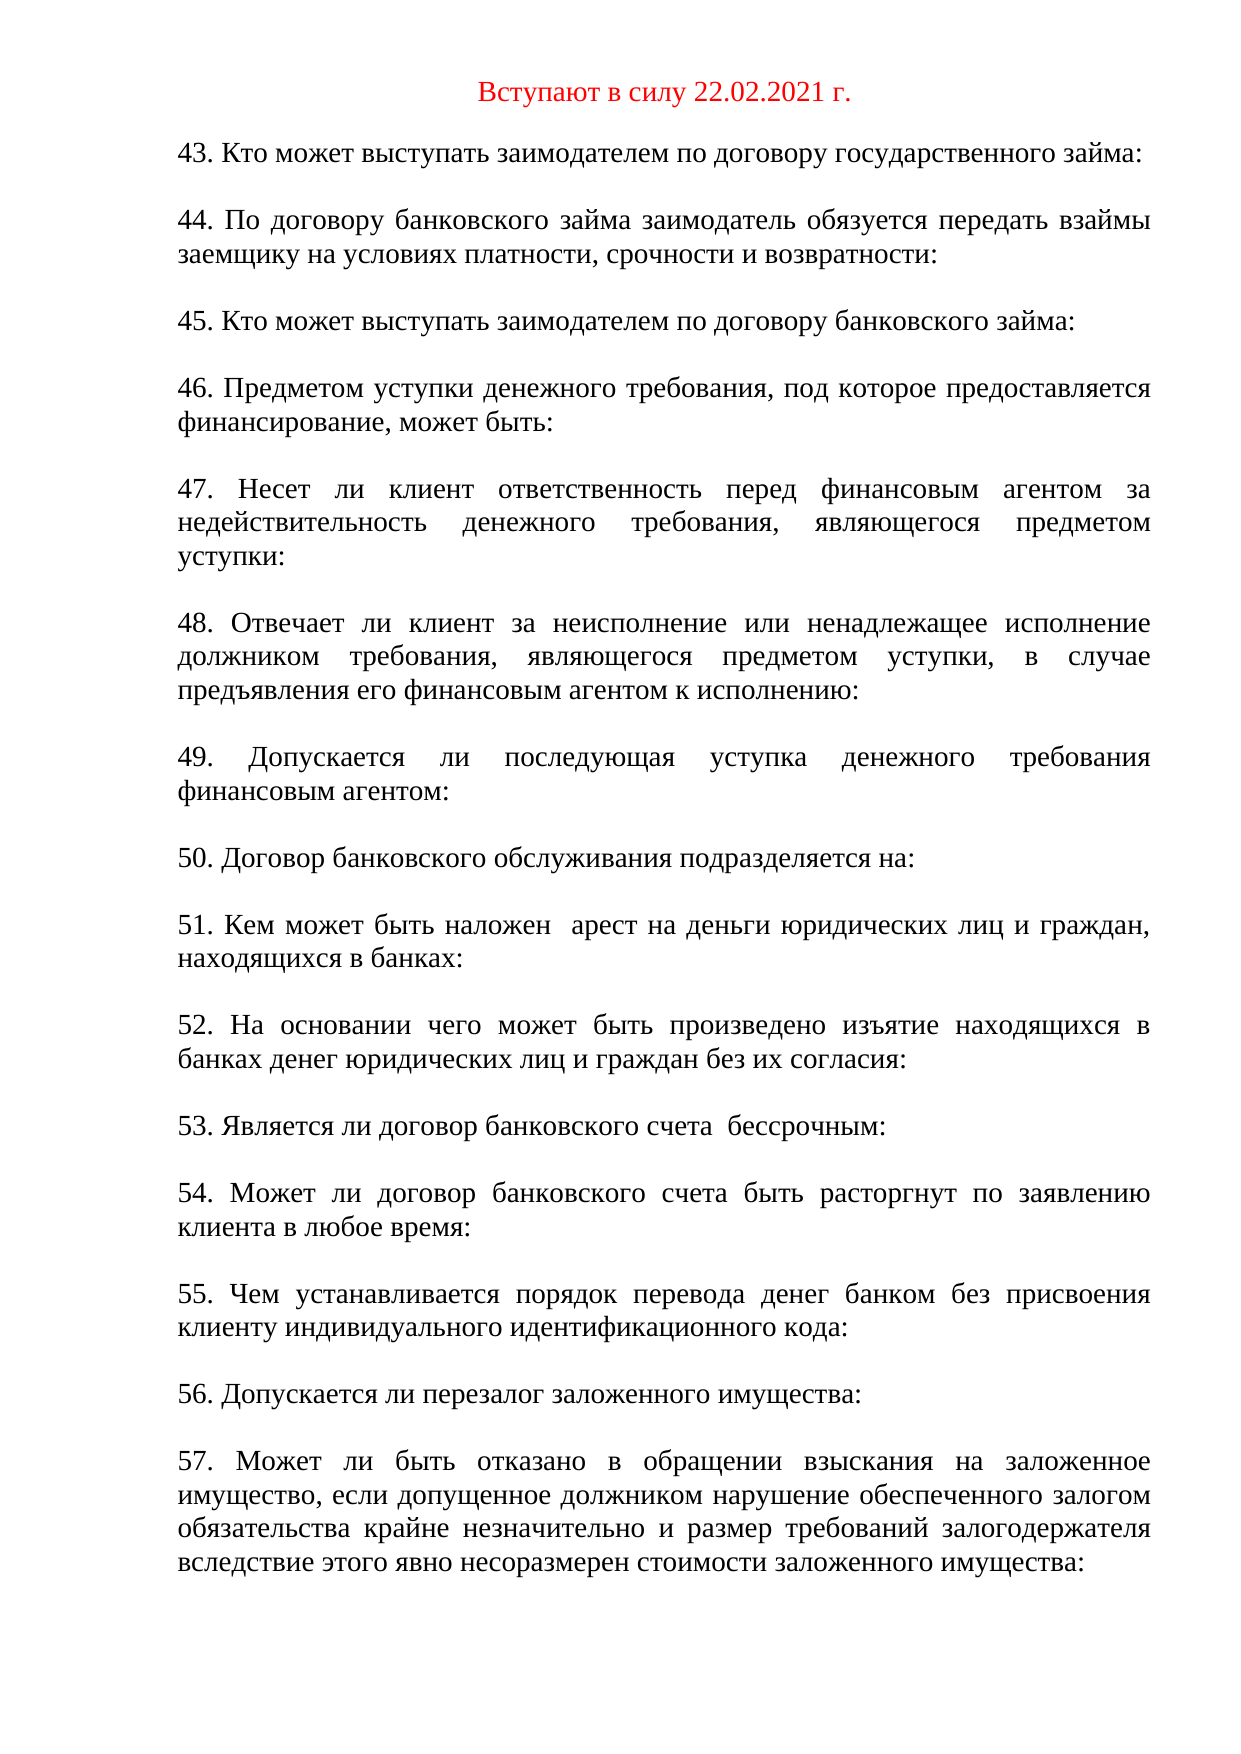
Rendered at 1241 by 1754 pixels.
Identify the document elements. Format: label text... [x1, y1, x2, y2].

text 49. Допускается ли последующая уступка денежного требования финансовым агентом: [177, 739, 1152, 806]
text 44. По договору банковского займа заимодатель обязуется передать взаймы заемщику на условиях платности, срочности и возвратности: [177, 202, 1152, 269]
text 50. Договор банковского обслуживания подразделяется на: [177, 840, 1152, 873]
text 53. Является ли договор банковского счета бессрочным: [177, 1108, 1152, 1142]
text 48. Отвечает ли клиент за неисполнение или ненадлежащее исполнение должником требования, являющегося предметом уступки, в случае предъявления его финансовым агентом к исполнению: [177, 605, 1152, 706]
text 55. Чем устанавливается порядок перевода денег банком без присвоения клиенту индивидуального идентификационного кода: [177, 1276, 1152, 1343]
text 43. Кто может выступать заимодателем по договору государственного займа: [177, 135, 1152, 169]
text 52. На основании чего может быть произведено изъятие находящихся в банках денег юридических лиц и граждан без их согласия: [177, 1007, 1152, 1074]
text 54. Может ли договор банковского счета быть расторгнут по заявлению клиента в любое время: [177, 1175, 1152, 1242]
text 47. Несет ли клиент ответственность перед финансовым агентом за недействительность денежного требования, являющегося предметом уступки: [177, 471, 1152, 571]
text 51. Кем может быть наложен арест на деньги юридических лиц и граждан, находящихся в банках: [177, 907, 1152, 974]
text 57. Может ли быть отказано в обращении взыскания на заложенное имущество, если допущенное должником нарушение обеспеченного залогом обязательства крайне незначительно и размер требований залогодержателя вследствие этого явно несоразмерен стоимости заложенного имущества: [177, 1443, 1152, 1578]
text 46. Предметом уступки денежного требования, под которое предоставляется финансирование, может быть: [177, 370, 1152, 437]
text 56. Допускается ли перезалог заложенного имущества: [177, 1376, 1152, 1410]
text 45. Кто может выступать заимодателем по договору банковского займа: [177, 303, 1152, 337]
